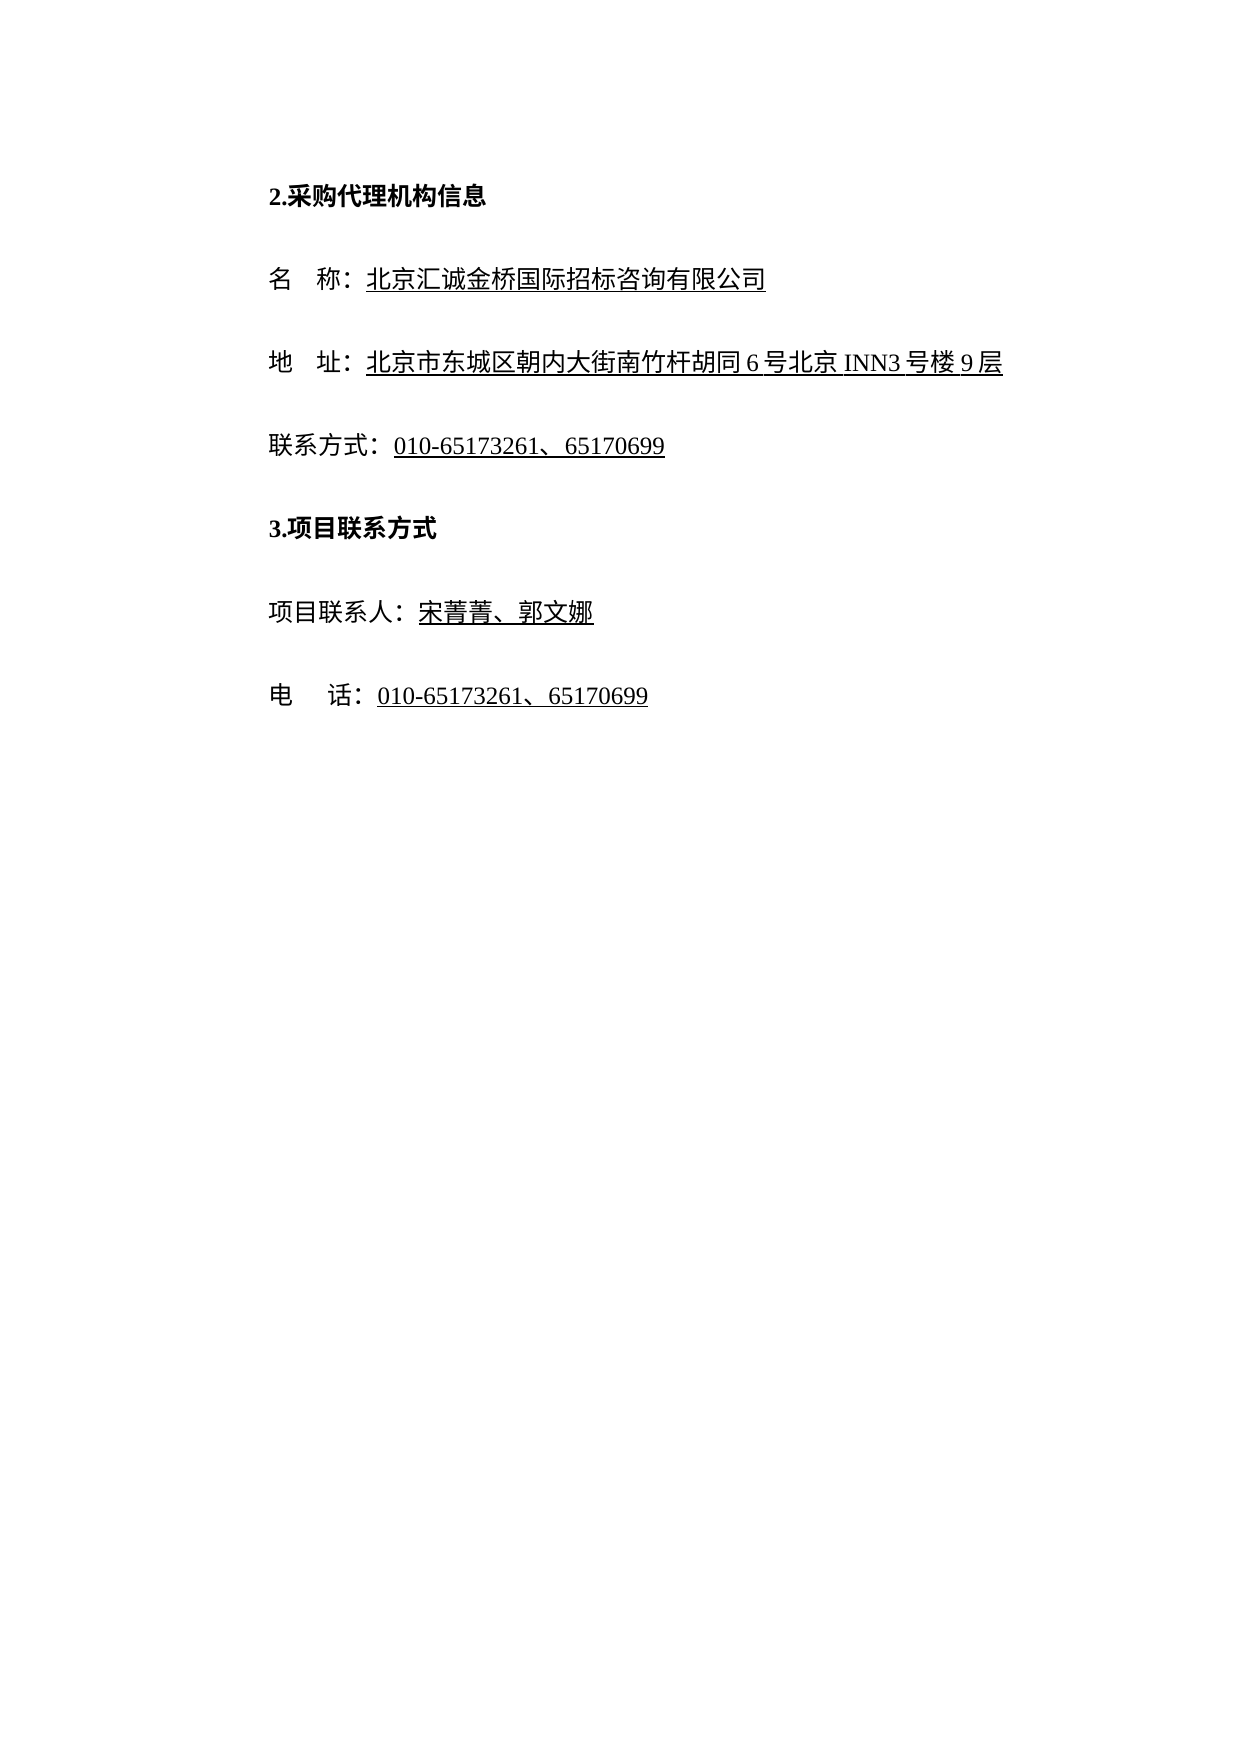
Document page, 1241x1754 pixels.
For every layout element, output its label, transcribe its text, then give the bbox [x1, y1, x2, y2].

text 2.采购代理机构信息 [269, 162, 1053, 227]
text 名 称：北京汇诚金桥国际招标咨询有限公司 [269, 245, 1053, 310]
text 电 话：010-65173261、65170699 [269, 661, 1053, 726]
text 3.项目联系方式 [269, 494, 1053, 559]
text 地 址：北京市东城区朝内大街南竹杆胡同6号北京INN3号楼9层 [269, 328, 1053, 393]
text 联系方式：010-65173261、65170699 [269, 411, 1053, 476]
text 项目联系人：宋菁菁、郭文娜 [269, 578, 1053, 643]
